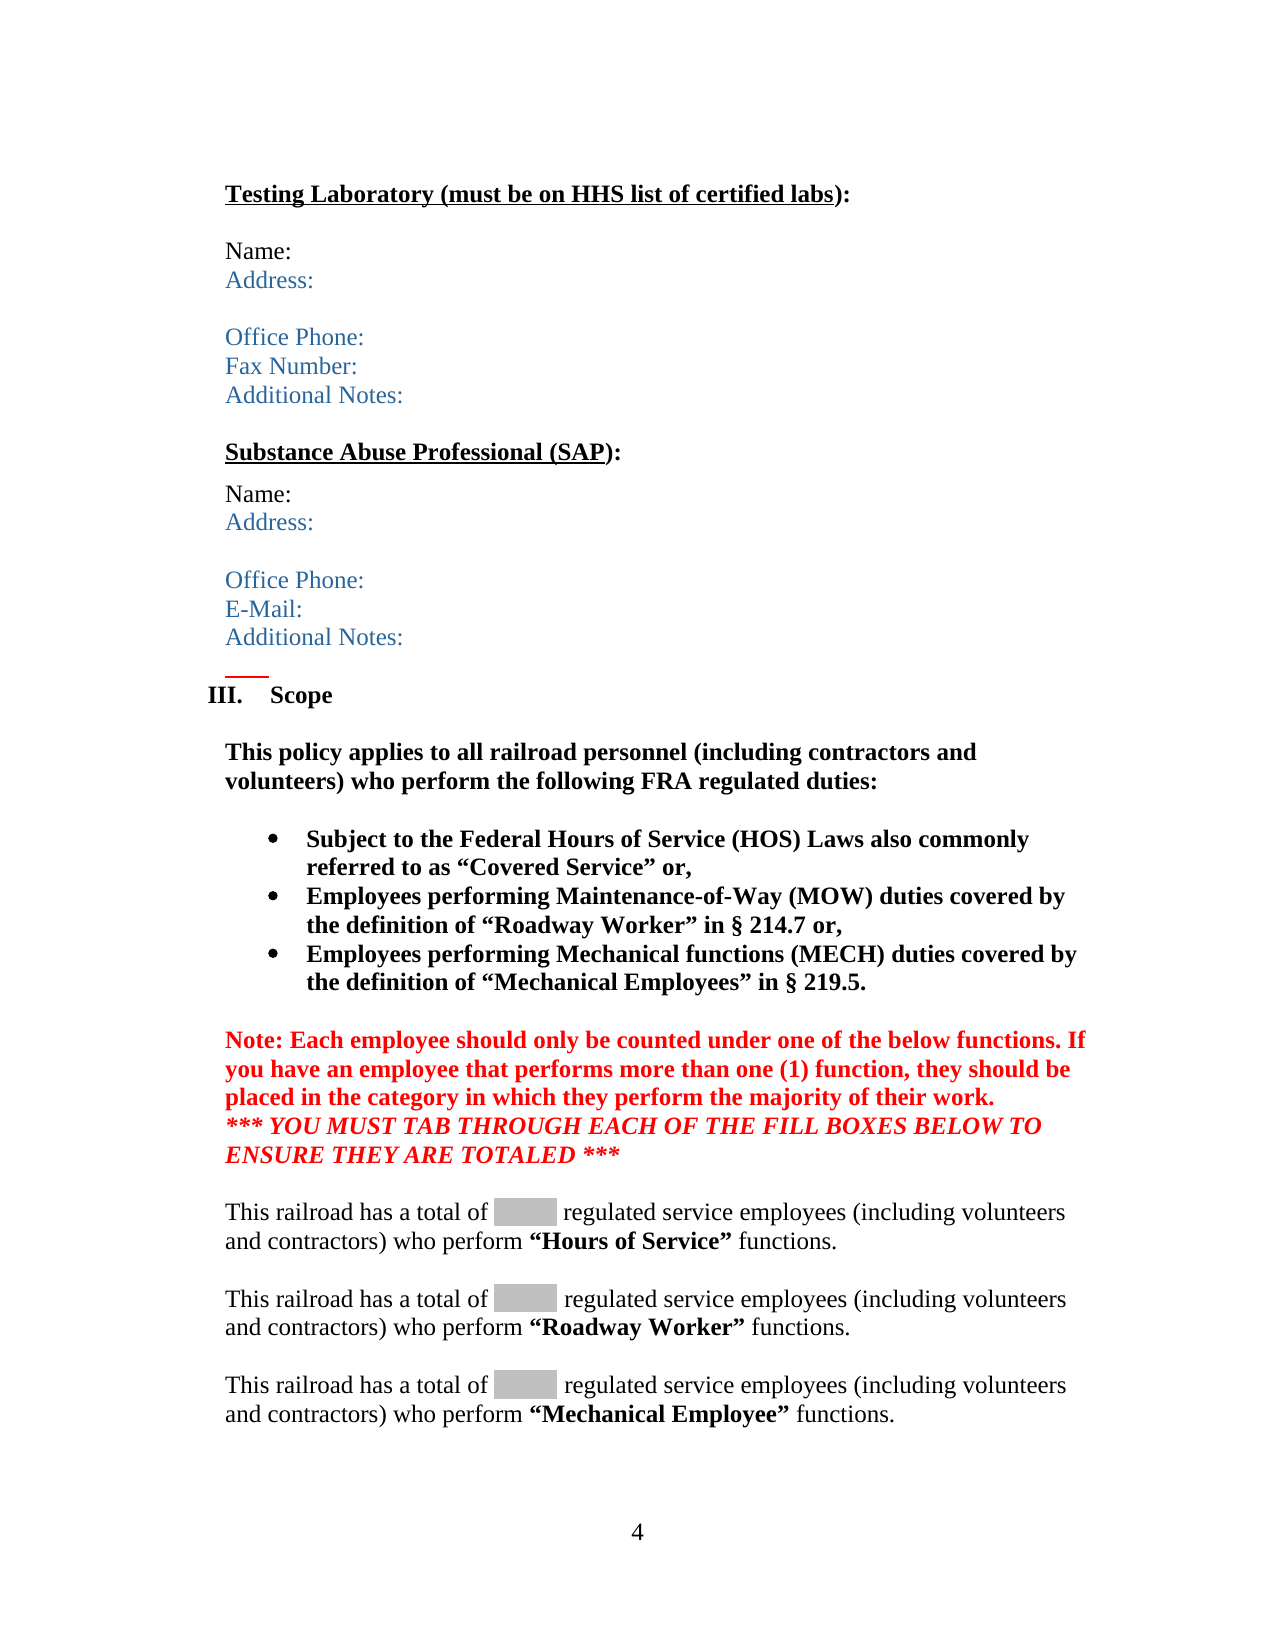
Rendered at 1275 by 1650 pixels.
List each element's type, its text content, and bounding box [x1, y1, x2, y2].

text Testing Laboratory (must be on HHS list of certified labs): [225, 179, 1087, 207]
text Note: Each employee should only be counted under one of the below functions. If you have an employee that performs more than one (1) function, they should be placed in the category in which they perform the majority of their work. [225, 1025, 1087, 1111]
list Scope [225, 680, 1087, 709]
list Subject to the Federal Hours of Service (HOS) Laws also commonly referred to as “Covered Service” or, [268, 824, 1087, 881]
text This railroad has a total of regulated service employees (including volunteers and contractors) who perform “Roadway Worker” functions. [225, 1284, 1087, 1341]
text This railroad has a total of regulated service employees (including volunteers and contractors) who perform “Hours of Service” functions. [225, 1197, 1087, 1255]
text This railroad has a total of regulated service employees (including volunteers and contractors) who perform “Mechanical Employee” functions. [225, 1370, 1087, 1427]
list Employees performing Mechanical functions (MECH) duties covered by the definition of “Mechanical Employees” in § 219.5. [268, 939, 1087, 996]
text *** YOU MUST TAB THROUGH EACH OF THE FILL BOXES BELOW TO ENSURE THEY ARE TOTALED *** [225, 1111, 1087, 1169]
text Substance Abuse Professional (SAP): [225, 437, 1087, 466]
list Employees performing Maintenance-of-Way (MOW) duties covered by the definition of “Roadway Worker” in § 214.7 or, [268, 881, 1087, 939]
text This policy applies to all railroad personnel (including contractors and volunteers) who perform the following FRA regulated duties: [225, 737, 1087, 795]
